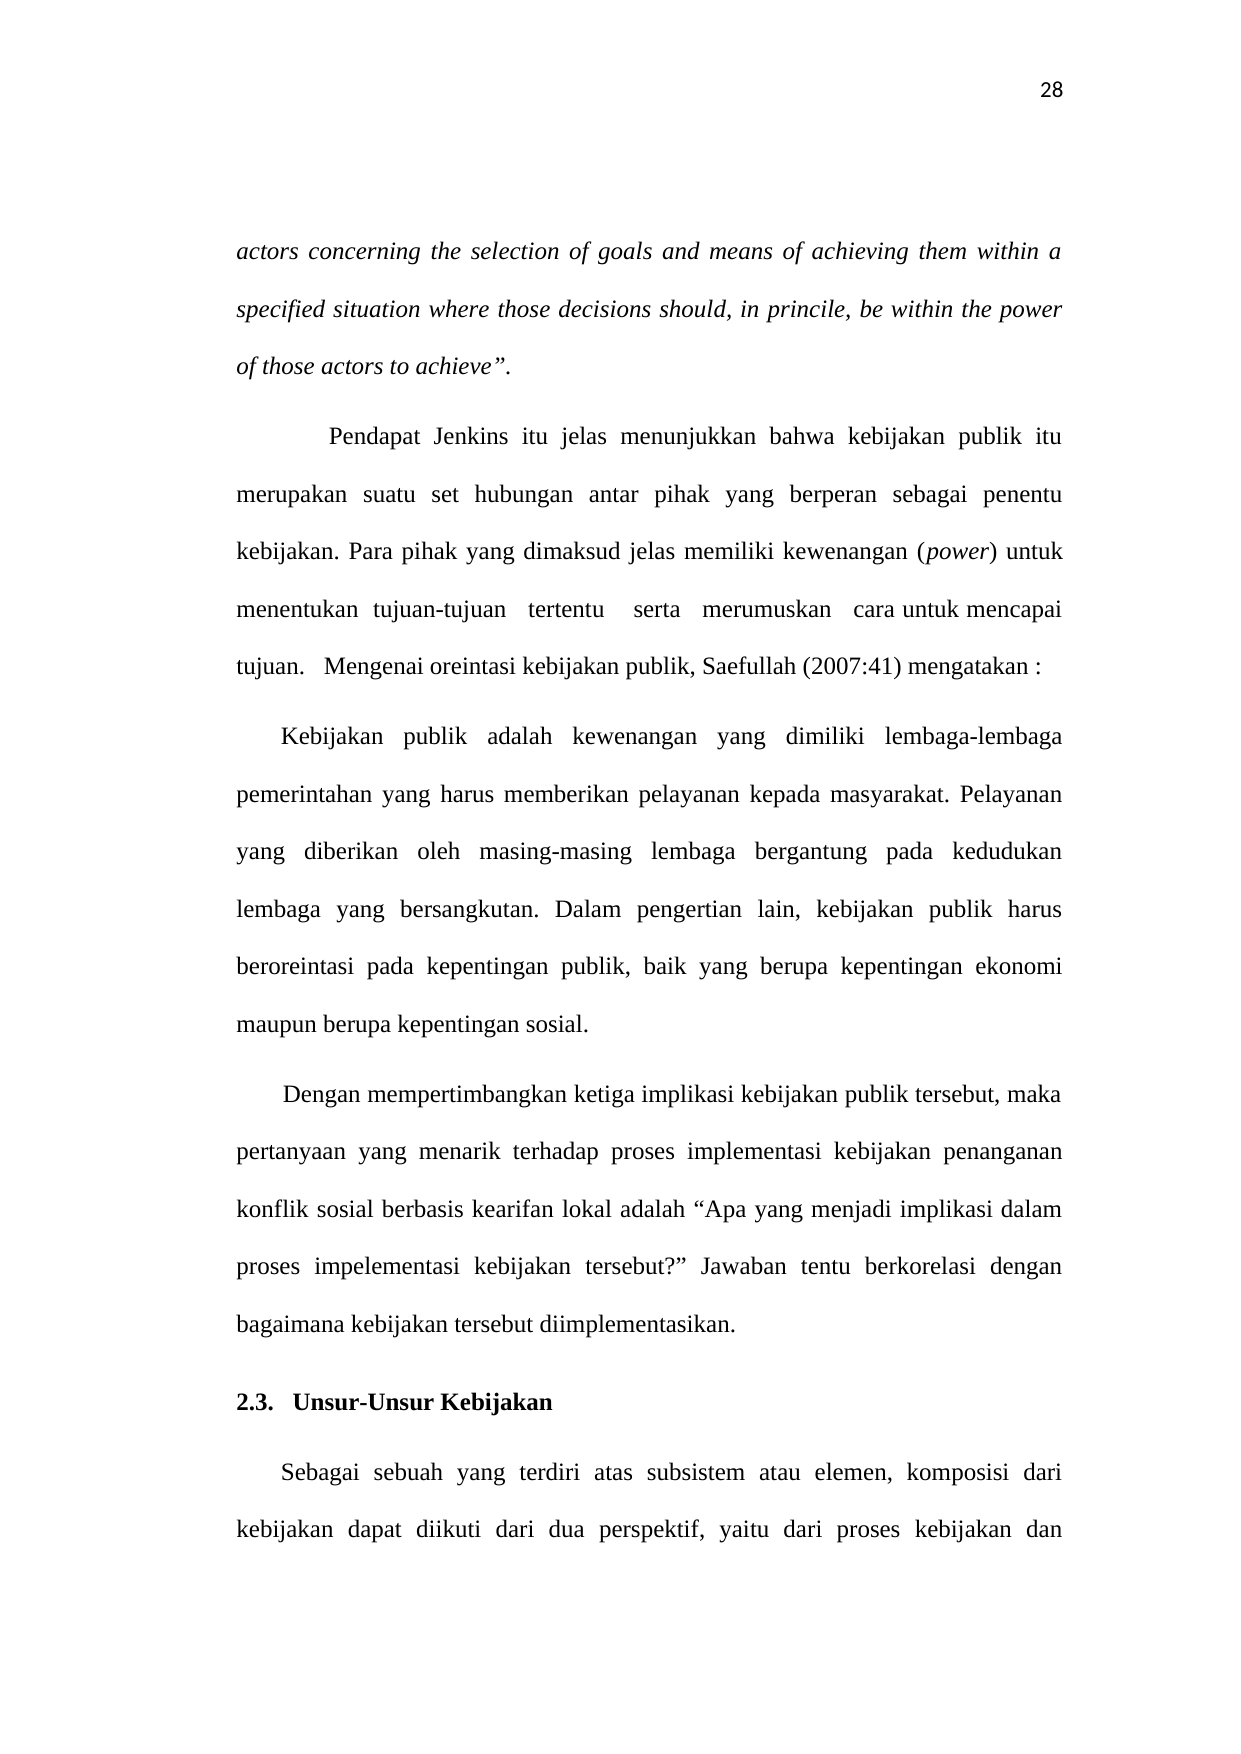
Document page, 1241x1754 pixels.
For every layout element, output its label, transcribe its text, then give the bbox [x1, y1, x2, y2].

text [236, 236, 1063, 380]
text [236, 1457, 1063, 1543]
text Pendapat Jenkins itu jelas menunjukkan bahwa kebijakan publik itu merupakan suatu set hubungan antar pihak yang berperan sebagai penentu kebijakan. Para pihak yang dimaksud jelas memiliki kewenangan (power) untuk menentukan tujuan-tujuan tertentu serta merumuskan cara untuk mencapai tujuan. Mengenai oreintasi kebijakan publik, Saefullah (2007:41) mengatakan : [236, 421, 1063, 680]
text Dengan mempertimbangkan ketiga implikasi kebijakan publik tersebut, maka pertanyaan yang menarik terhadap proses implementasi kebijakan penanganan konflik sosial berbasis kearifan lokal adalah “Apa yang menjadi implikasi dalam proses impelementasi kebijakan tersebut?” Jawaban tentu berkorelasi dengan bagaimana kebijakan tersebut diimplementasikan. [236, 1079, 1063, 1337]
list Unsur-Unsur Kebijakan [236, 1387, 1063, 1416]
text Kebijakan publik adalah kewenangan yang dimiliki lembaga-lembaga pemerintahan yang harus memberikan pelayanan kepada masyarakat. Pelayanan yang diberikan oleh masing-masing lembaga bergantung pada kedudukan lembaga yang bersangkutan. Dalam pengertian lain, kebijakan publik harus beroreintasi pada kepentingan publik, baik yang berupa kepentingan ekonomi maupun berupa kepentingan sosial. [236, 721, 1063, 1037]
